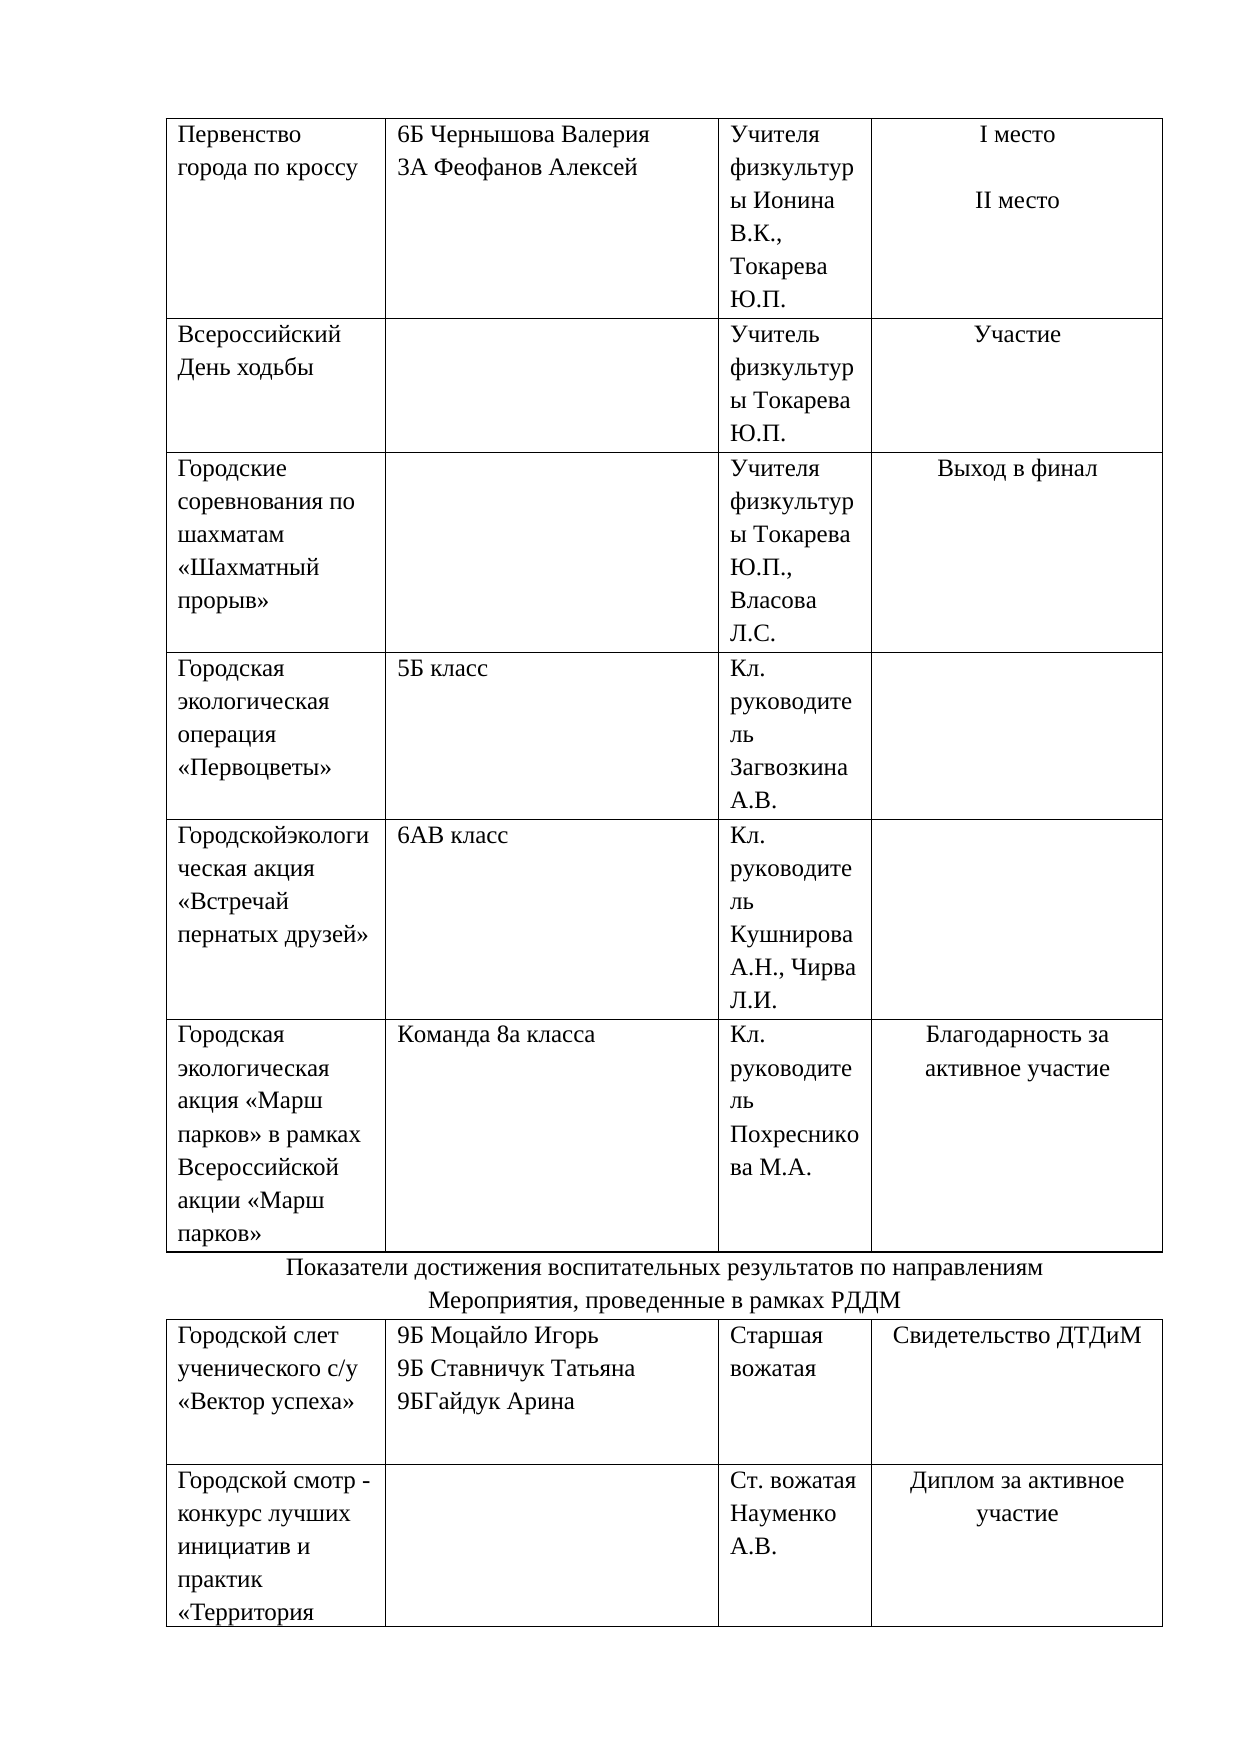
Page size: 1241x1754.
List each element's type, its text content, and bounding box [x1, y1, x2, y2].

table_cell Свидетельство ДТДиМ [872, 1320, 1162, 1464]
table_cell Первенство города по кроссу [167, 119, 385, 318]
table_cell Городской слет ученического с/у «Вектор успеха» [167, 1320, 385, 1464]
table_cell Выход в финал [872, 453, 1162, 652]
table_cell Учителя физкультуры Токарева Ю.П., Власова Л.С. [719, 453, 871, 652]
table_cell Благодарность за активное участие [872, 1020, 1162, 1251]
table_cell Кл. руководитель Загвозкина А.В. [719, 653, 871, 819]
table_cell Городскойэкологическая акция «Встречай пернатых друзей» [167, 820, 385, 1018]
table_cell 9Б Моцайло Игорь 9Б Ставничук Татьяна 9БГайдук Арина [386, 1320, 718, 1464]
table_cell Показатели достижения воспитательных результатов по направлениям Мероприятия, проведенные в рамках РДДМ [166, 1253, 1163, 1319]
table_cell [719, 1465, 871, 1626]
table_cell I место II место [872, 119, 1162, 318]
table_cell Всероссийский День ходьбы [167, 319, 385, 452]
table_cell Городская экологическая акция «Марш парков» в рамках Всероссийской акции «Марш парков» [167, 1020, 385, 1251]
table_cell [872, 1465, 1162, 1626]
table_cell [386, 1465, 718, 1626]
table_cell Кл. руководитель Кушнирова А.Н., Чирва Л.И. [719, 820, 871, 1018]
table_cell Кл. руководитель Похресникова М.А. [719, 1020, 871, 1251]
table_cell [872, 820, 1162, 1018]
table_cell Участие [872, 319, 1162, 452]
table_cell Учителя физкультуры Ионина В.К., Токарева Ю.П. [719, 119, 871, 318]
table_cell Учитель физкультуры Токарева Ю.П. [719, 319, 871, 452]
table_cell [167, 1465, 385, 1626]
table_cell [386, 319, 718, 452]
table_cell Команда 8а класса [386, 1020, 718, 1251]
table_cell 6Б Чернышова Валерия 3А Феофанов Алексей [386, 119, 718, 318]
table_cell 5Б класс [386, 653, 718, 819]
table_cell Старшая вожатая [719, 1320, 871, 1464]
table_cell 6АВ класс [386, 820, 718, 1018]
table_cell Городская экологическая операция «Первоцветы» [167, 653, 385, 819]
table_cell [872, 653, 1162, 819]
table_cell Городские соревнования по шахматам «Шахматный прорыв» [167, 453, 385, 652]
table_cell [386, 453, 718, 652]
